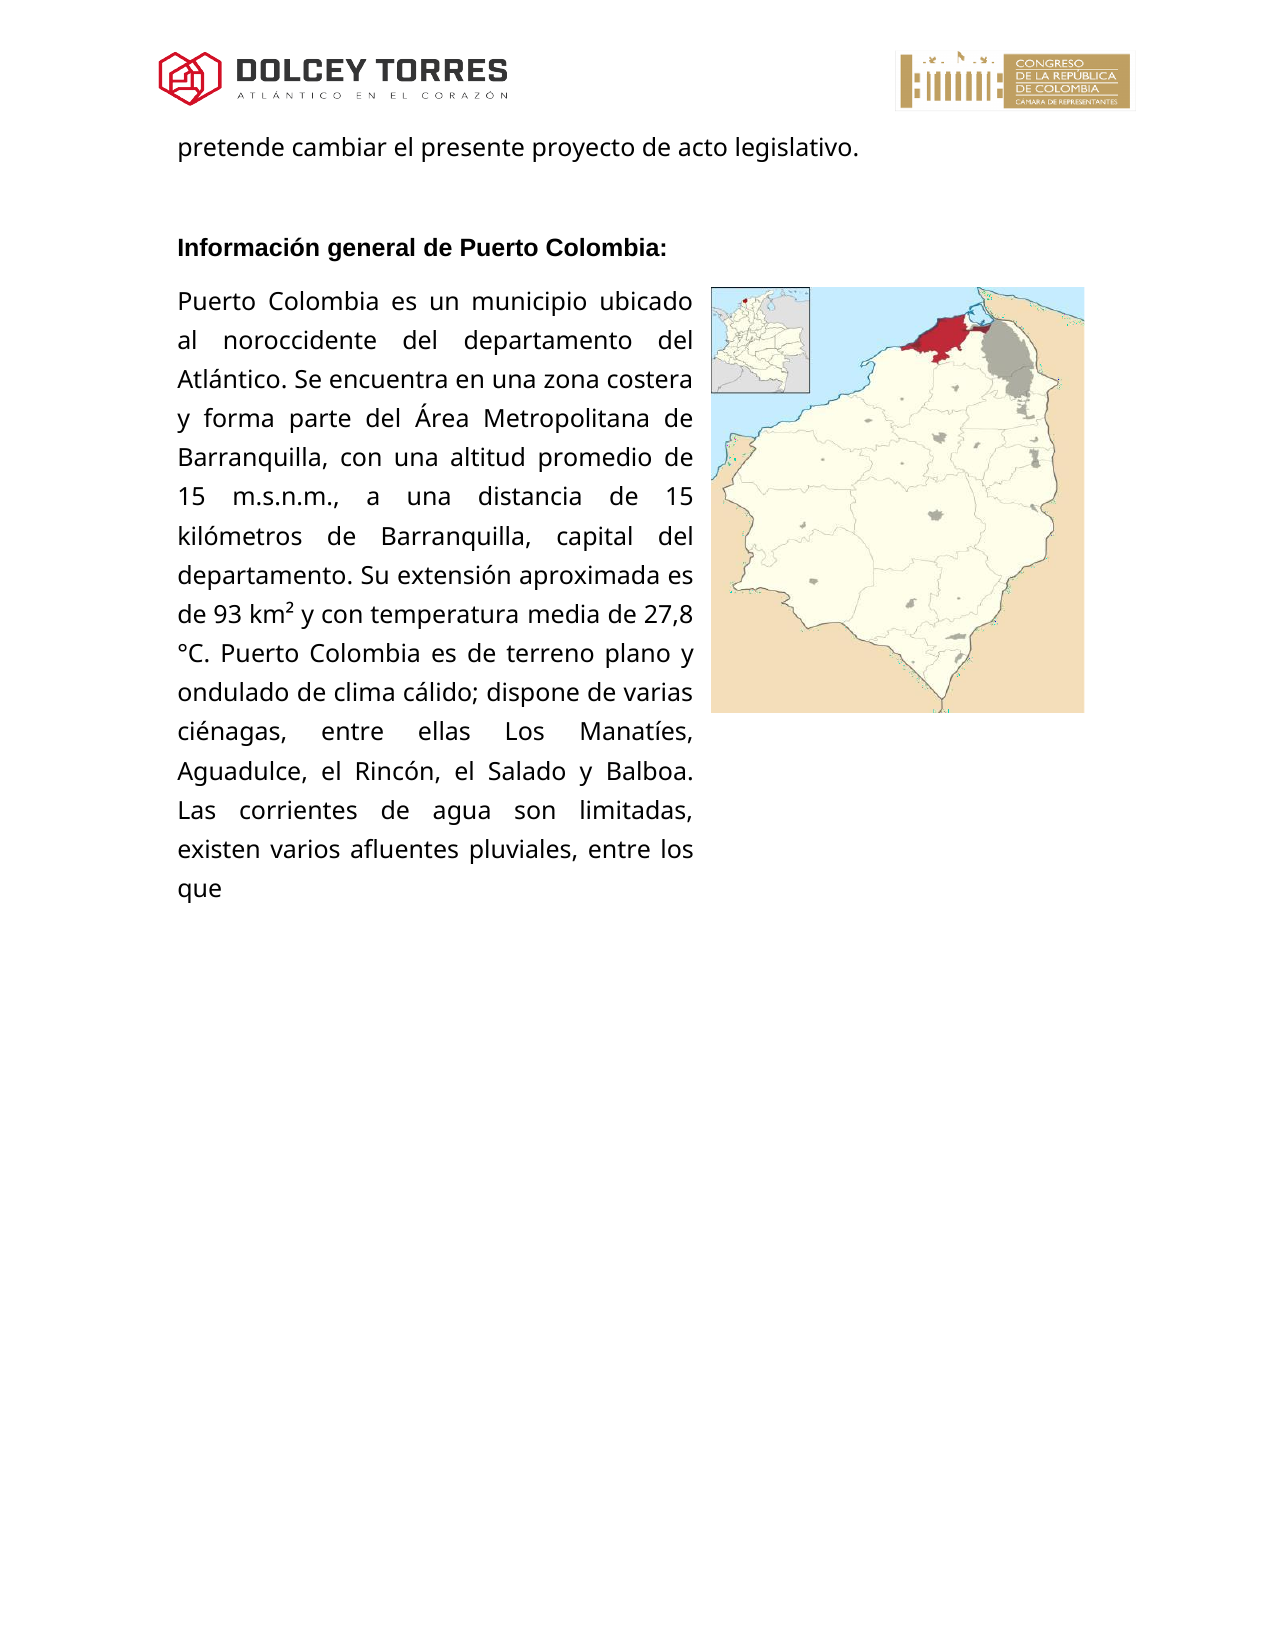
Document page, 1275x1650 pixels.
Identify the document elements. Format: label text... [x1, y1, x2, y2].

picture [152, 43, 1138, 116]
text Puerto Colombia es un municipio ubicado al noroccidente del departamento del Atlántico. Se encuentra en una zona costera y forma parte del Área Metropolitana de Barranquilla, con una altitud promedio de 15 m.s.n.m., a una distancia de 15 kilómetros de Barranquilla, capital del departamento. Su extensión aproximada es de 93 km² y con temperatura media de 27,8 °C. Puerto Colombia es de terreno plano y ondulado de clima cálido; dispone de varias ciénagas, entre ellas Los Manatíes, Aguadulce, el Rincón, el Salado y Balboa. Las corrientes de agua son limitadas, existen varios afluentes pluviales, entre los que [177, 283, 693, 905]
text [177, 129, 1099, 163]
subtitle Información general de Puerto Colombia: [177, 233, 1183, 262]
picture [711, 287, 1085, 713]
